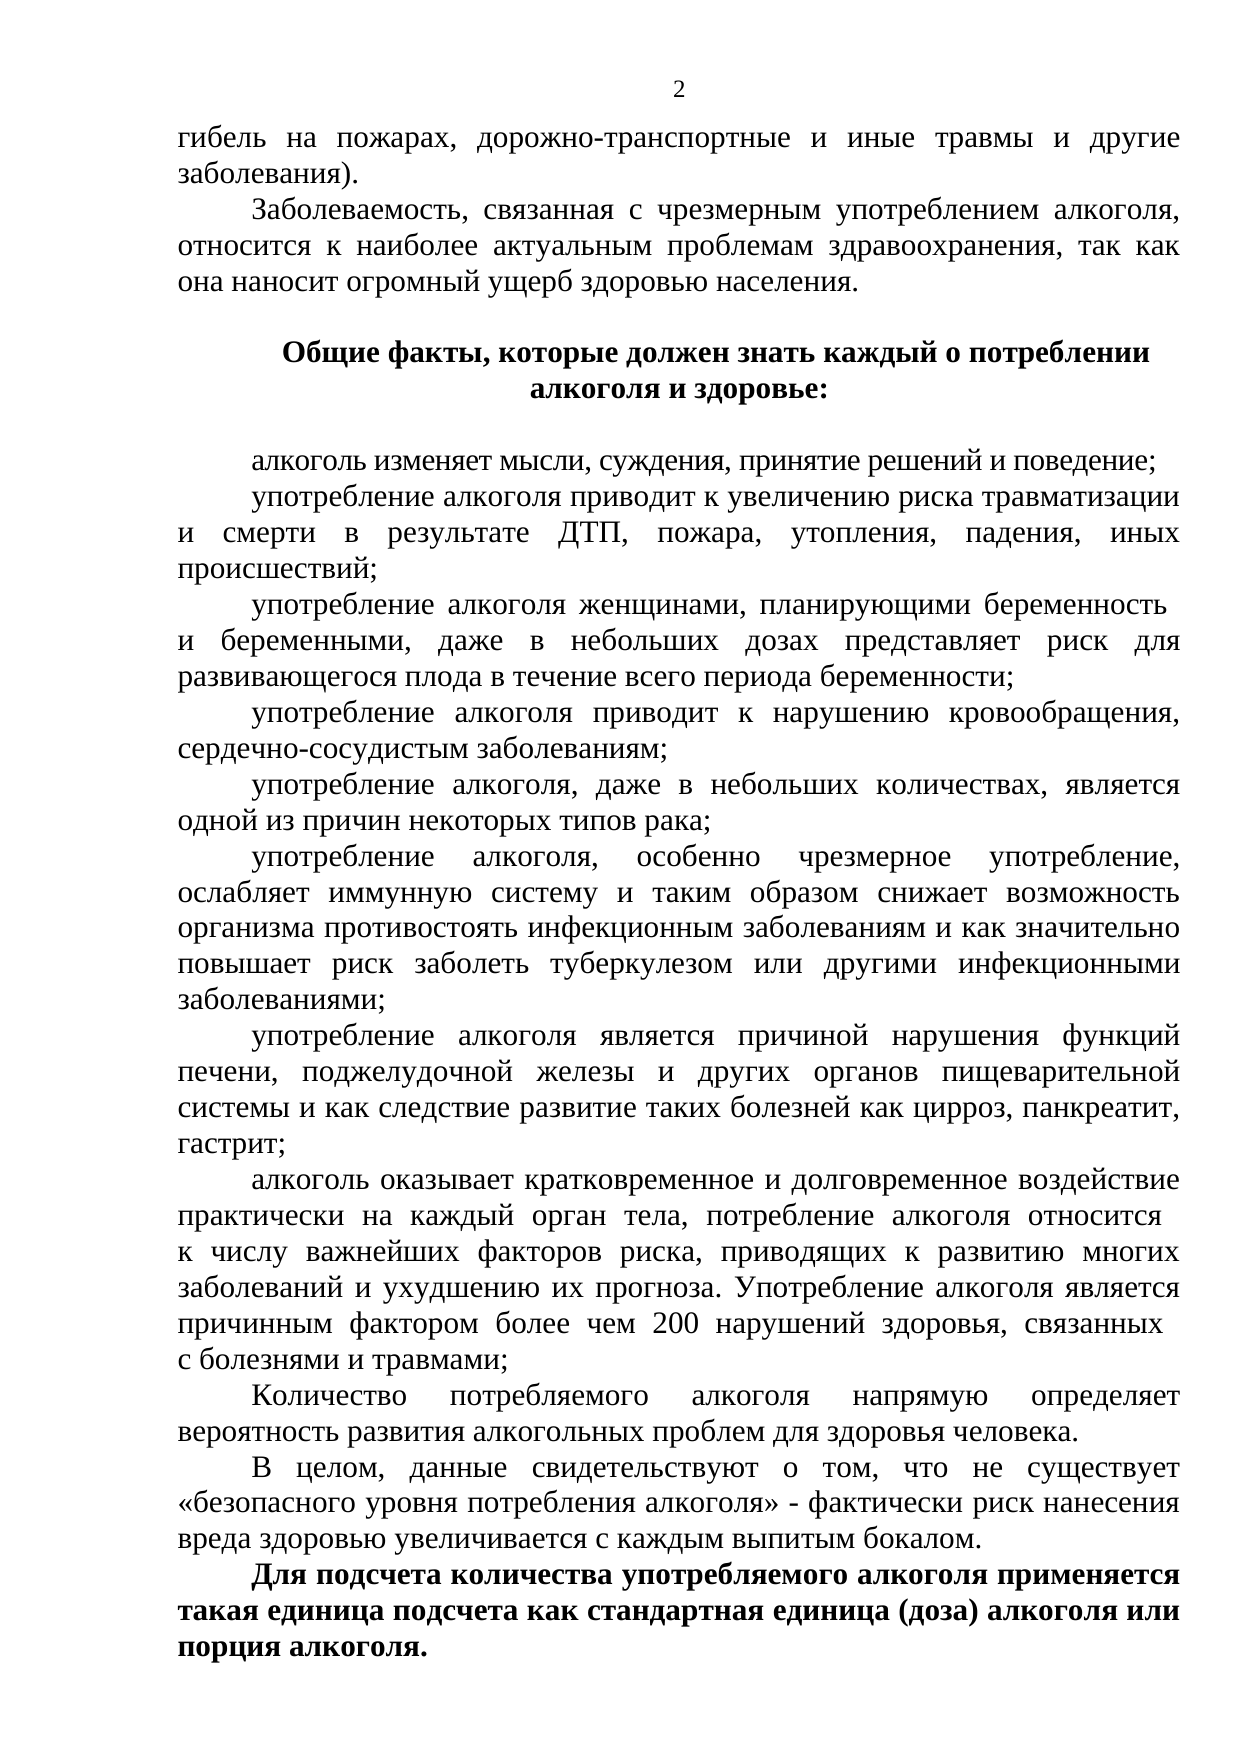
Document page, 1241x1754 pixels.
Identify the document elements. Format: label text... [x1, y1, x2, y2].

text употребление алкоголя является причиной нарушения функций печени, поджелудочной железы и других органов пищеварительной системы и как следствие развитие таких болезней как цирроз, панкреатит, гастрит; [177, 1017, 1181, 1160]
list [177, 118, 1181, 190]
text Количество потребляемого алкоголя напрямую определяет вероятность развития алкогольных проблем для здоровья человека. [177, 1376, 1181, 1448]
text употребление алкоголя, особенно чрезмерное употребление, ослабляет иммунную систему и таким образом снижает возможность организма противостоять инфекционным заболеваниям и как значительно повышает риск заболеть туберкулезом или другими инфекционными заболеваниями; [177, 837, 1181, 1017]
text употребление алкоголя женщинами, планирующими беременность и беременными, даже в небольших дозах представляет риск для развивающегося плода в течение всего периода беременности; [177, 585, 1181, 693]
text Для подсчета количества употребляемого алкоголя применяется такая единица подсчета как стандартная единица (доза) алкоголя или порция алкоголя. [177, 1556, 1181, 1663]
text Заболеваемость, связанная с чрезмерным употреблением алкоголя, относится к наиболее актуальным проблемам здравоохранения, так как она наносит огромный ущерб здоровью населения. [177, 190, 1181, 298]
text алкоголь оказывает кратковременное и долговременное воздействие практически на каждый орган тела, потребление алкоголя относится к числу важнейших факторов риска, приводящих к развитию многих заболеваний и ухудшению их прогноза. Употребление алкоголя является причинным фактором более чем 200 нарушений здоровья, связанных с болезнями и травмами; [177, 1160, 1181, 1376]
text алкоголь изменяет мысли, суждения, принятие решений и поведение; [177, 442, 1181, 477]
text употребление алкоголя приводит к увеличению риска травматизации и смерти в результате ДТП, пожара, утопления, падения, иных происшествий; [177, 477, 1181, 585]
text Общие факты, которые должен знать каждый о потреблении алкоголя и здоровье: [177, 334, 1181, 406]
text В целом, данные свидетельствуют о том, что не существует «безопасного уровня потребления алкоголя» - фактически риск нанесения вреда здоровью увеличивается с каждым выпитым бокалом. [177, 1448, 1181, 1556]
text употребление алкоголя приводит к нарушению кровообращения, сердечно-сосудистым заболеваниям; [177, 693, 1181, 765]
text употребление алкоголя, даже в небольших количествах, является одной из причин некоторых типов рака; [177, 765, 1181, 837]
